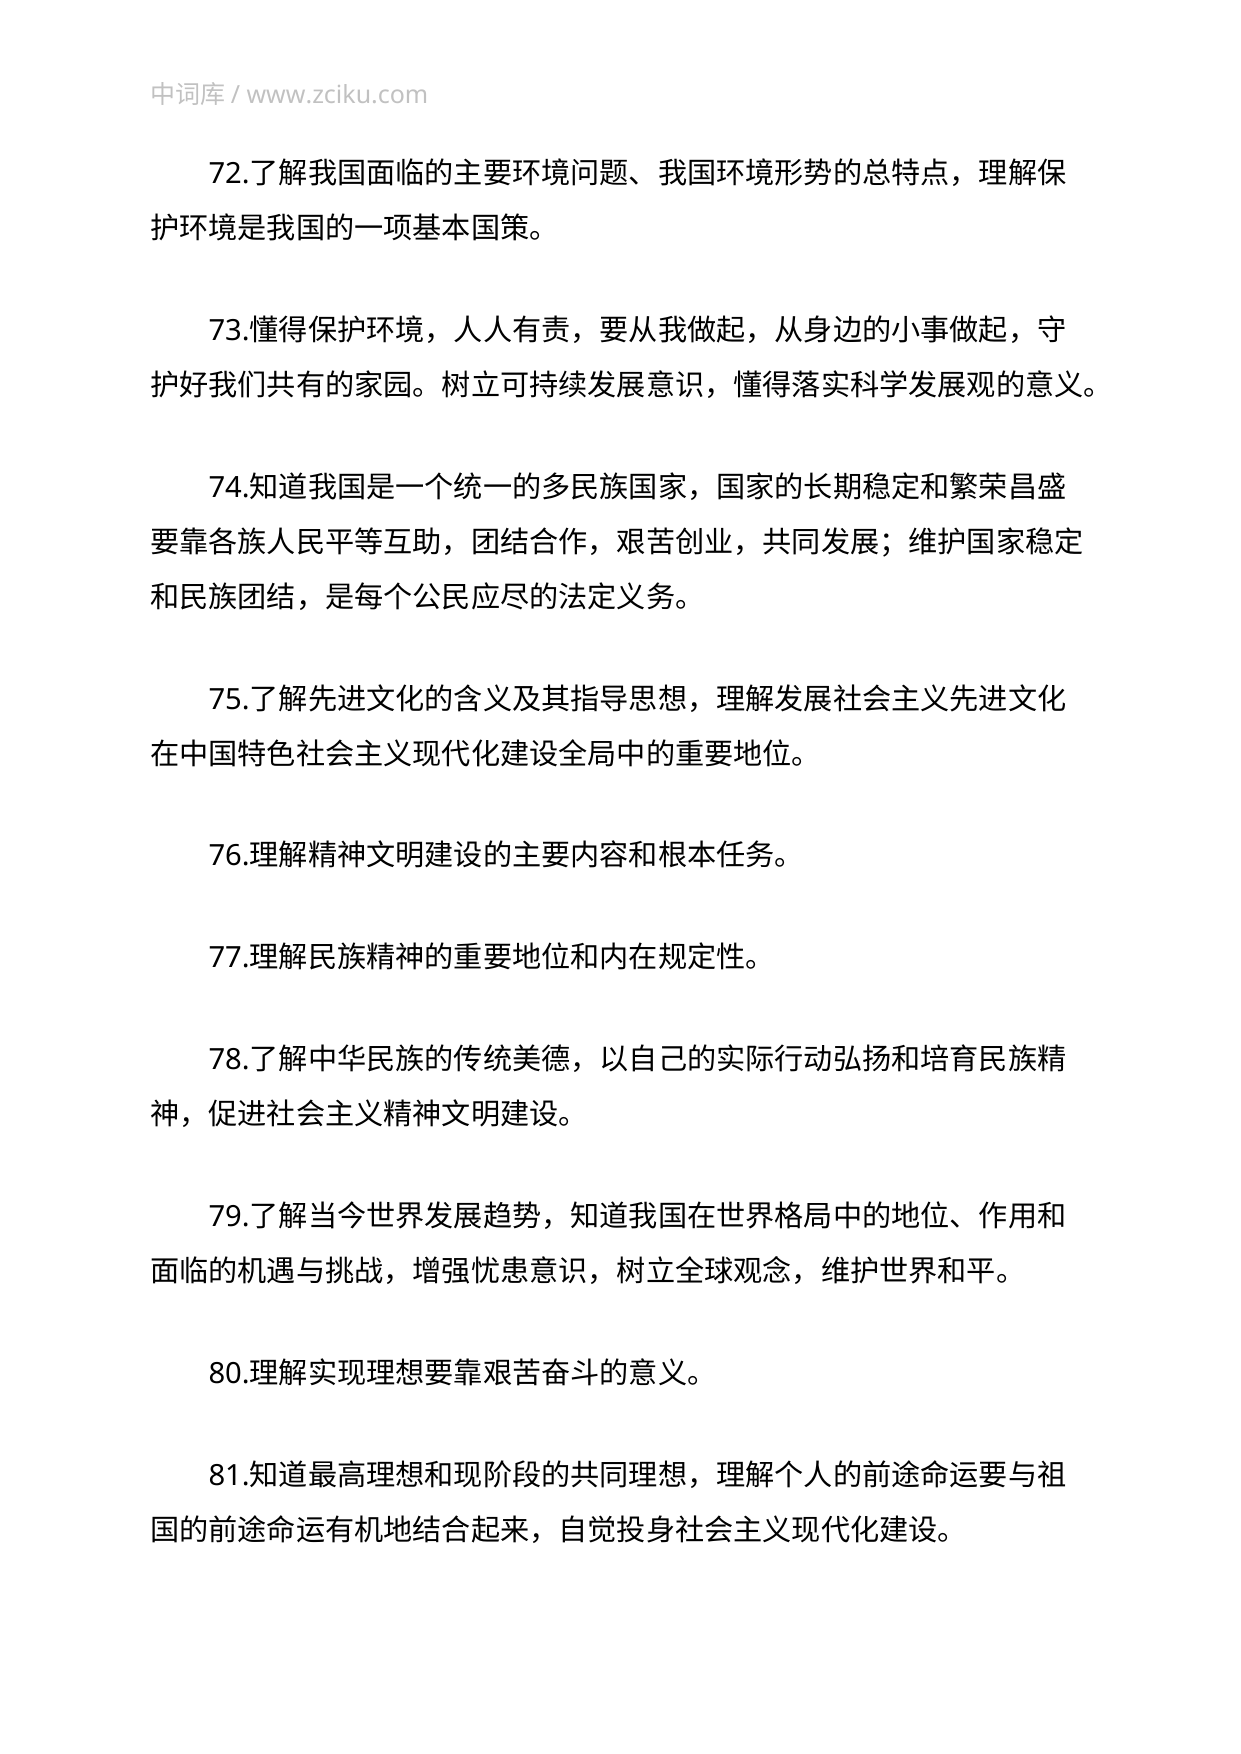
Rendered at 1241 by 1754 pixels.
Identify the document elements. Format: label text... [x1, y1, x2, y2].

text 79.了解当今世界发展趋势，知道我国在世界格局中的地位、作用和面临的机遇与挑战，增强忧患意识，树立全球观念，维护世界和平。 [150, 1193, 1090, 1290]
text 77.理解民族精神的重要地位和内在规定性。 [150, 934, 1090, 976]
text 80.理解实现理想要靠艰苦奋斗的意义。 [150, 1349, 1090, 1392]
text 76.理解精神文明建设的主要内容和根本任务。 [150, 832, 1090, 874]
text 78.了解中华民族的传统美德，以自己的实际行动弘扬和培育民族精神，促进社会主义精神文明建设。 [150, 1036, 1090, 1133]
text 73.懂得保护环境，人人有责，要从我做起，从身边的小事做起，守护好我们共有的家园。树立可持续发展意识，懂得落实科学发展观的意义。 [150, 307, 1090, 404]
text 72.了解我国面临的主要环境问题、我国环境形势的总特点，理解保护环境是我国的一项基本国策。 [150, 150, 1090, 247]
text 75.了解先进文化的含义及其指导思想，理解发展社会主义先进文化在中国特色社会主义现代化建设全局中的重要地位。 [150, 675, 1090, 772]
text 81.知道最高理想和现阶段的共同理想，理解个人的前途命运要与祖国的前途命运有机地结合起来，自觉投身社会主义现代化建设。 [150, 1451, 1090, 1549]
text 74.知道我国是一个统一的多民族国家，国家的长期稳定和繁荣昌盛要靠各族人民平等互助，团结合作，艰苦创业，共同发展；维护国家稳定和民族团结，是每个公民应尽的法定义务。 [150, 463, 1090, 616]
